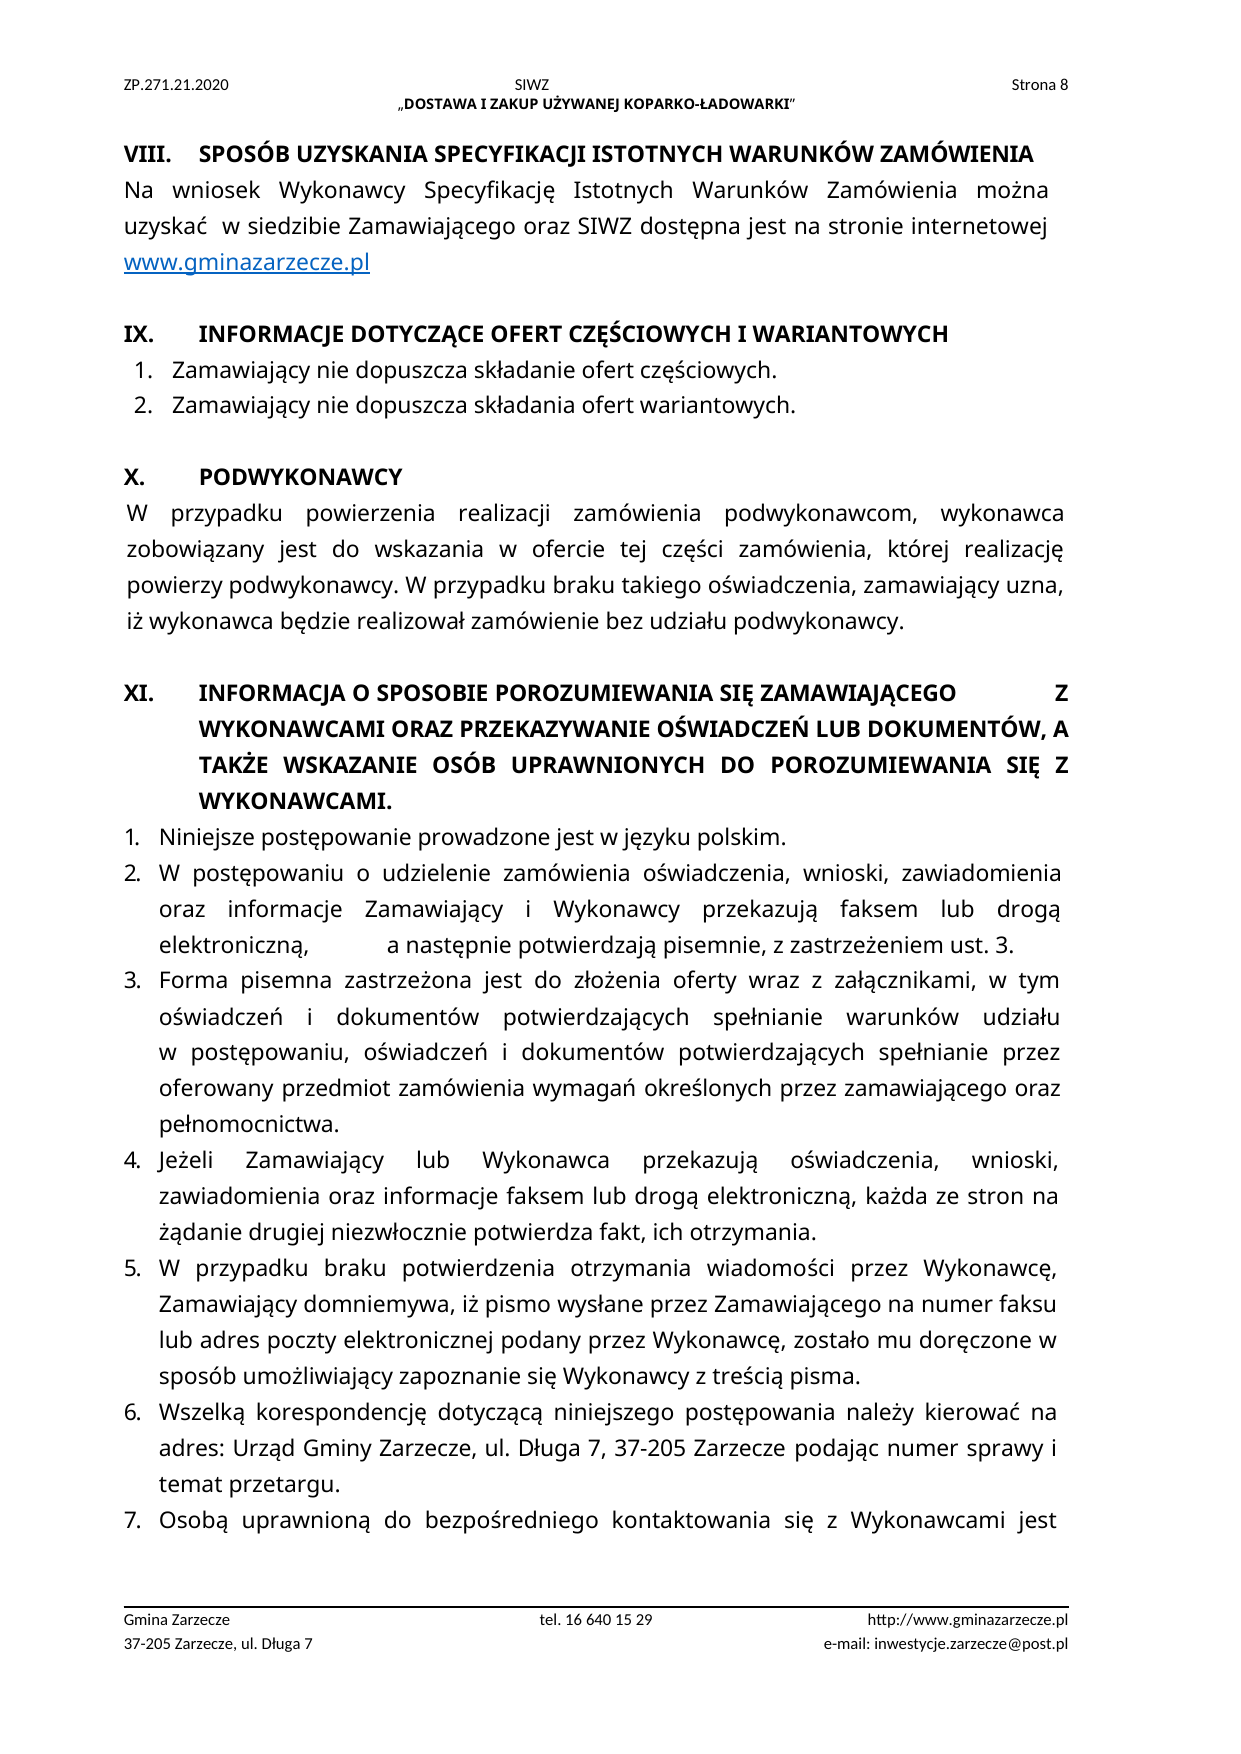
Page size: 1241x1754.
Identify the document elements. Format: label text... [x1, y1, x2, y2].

list INFORMACJE DOTYCZĄCE OFERT CZĘŚCIOWYCH I WARIANTOWYCH [123, 318, 1069, 349]
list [123, 1503, 1058, 1535]
list PODWYKONAWCY [123, 461, 1069, 493]
list W postępowaniu o udzielenie zamówienia oświadczenia, wnioski, zawiadomienia oraz informacje Zamawiający i Wykonawcy przekazują faksem lub drogą elektroniczną, a następnie potwierdzają pisemnie, z zastrzeżeniem ust. 3. [123, 857, 1062, 960]
list Zamawiający nie dopuszcza składania ofert wariantowych. [153, 389, 1069, 421]
list Forma pisemna zastrzeżona jest do złożenia oferty wraz z załącznikami, w tym oświadczeń i dokumentów potwierdzających spełnianie warunków udziału w postępowaniu, oświadczeń i dokumentów potwierdzających spełnianie przez oferowany przedmiot zamówienia wymagań określonych przez zamawiającego oraz pełnomocnictwa. [123, 964, 1061, 1139]
list Wszelką korespondencję dotyczącą niniejszego postępowania należy kierować na adres: Urząd Gminy Zarzecze, ul. Długa 7, 37-205 Zarzecze podając numer sprawy i temat przetargu. [123, 1396, 1058, 1499]
list W przypadku braku potwierdzenia otrzymania wiadomości przez Wykonawcę, Zamawiający domniemywa, iż pismo wysłane przez Zamawiającego na numer faksu lub adres poczty elektronicznej podany przez Wykonawcę, zostało mu doręczone w sposób umożliwiający zapoznanie się Wykonawcy z treścią pisma. [123, 1252, 1058, 1391]
list SPOSÓB UZYSKANIA SPECYFIKACJI ISTOTNYCH WARUNKÓW ZAMÓWIENIA [123, 138, 1069, 169]
text W przypadku powierzenia realizacji zamówienia podwykonawcom, wykonawca zobowiązany jest do wskazania w ofercie tej części zamówienia, której realizację powierzy podwykonawcy. W przypadku braku takiego oświadczenia, zamawiający uzna, iż wykonawca będzie realizował zamówienie bez udziału podwykonawcy. [126, 497, 1064, 636]
text Na wniosek Wykonawcy Specyfikację Istotnych Warunków Zamówienia można uzyskać w siedzibie Zamawiającego oraz SIWZ dostępna jest na stronie internetowej www.gminazarzecze.pl [123, 174, 1049, 277]
list Zamawiający nie dopuszcza składanie ofert częściowych. [153, 353, 1069, 385]
list INFORMACJA O SPOSOBIE POROZUMIEWANIA SIĘ ZAMAWIAJĄCEGO Z WYKONAWCAMI ORAZ PRZEKAZYWANIE OŚWIADCZEŃ LUB DOKUMENTÓW, A TAKŻE WSKAZANIE OSÓB UPRAWNIONYCH DO POROZUMIEWANIA SIĘ Z WYKONAWCAMI. [123, 677, 1069, 816]
list Jeżeli Zamawiający lub Wykonawca przekazują oświadczenia, wnioski, zawiadomienia oraz informacje faksem lub drogą elektroniczną, każda ze stron na żądanie drugiej niezwłocznie potwierdza fakt, ich otrzymania. [123, 1144, 1060, 1247]
list Niniejsze postępowanie prowadzone jest w języku polskim. [123, 821, 1069, 852]
